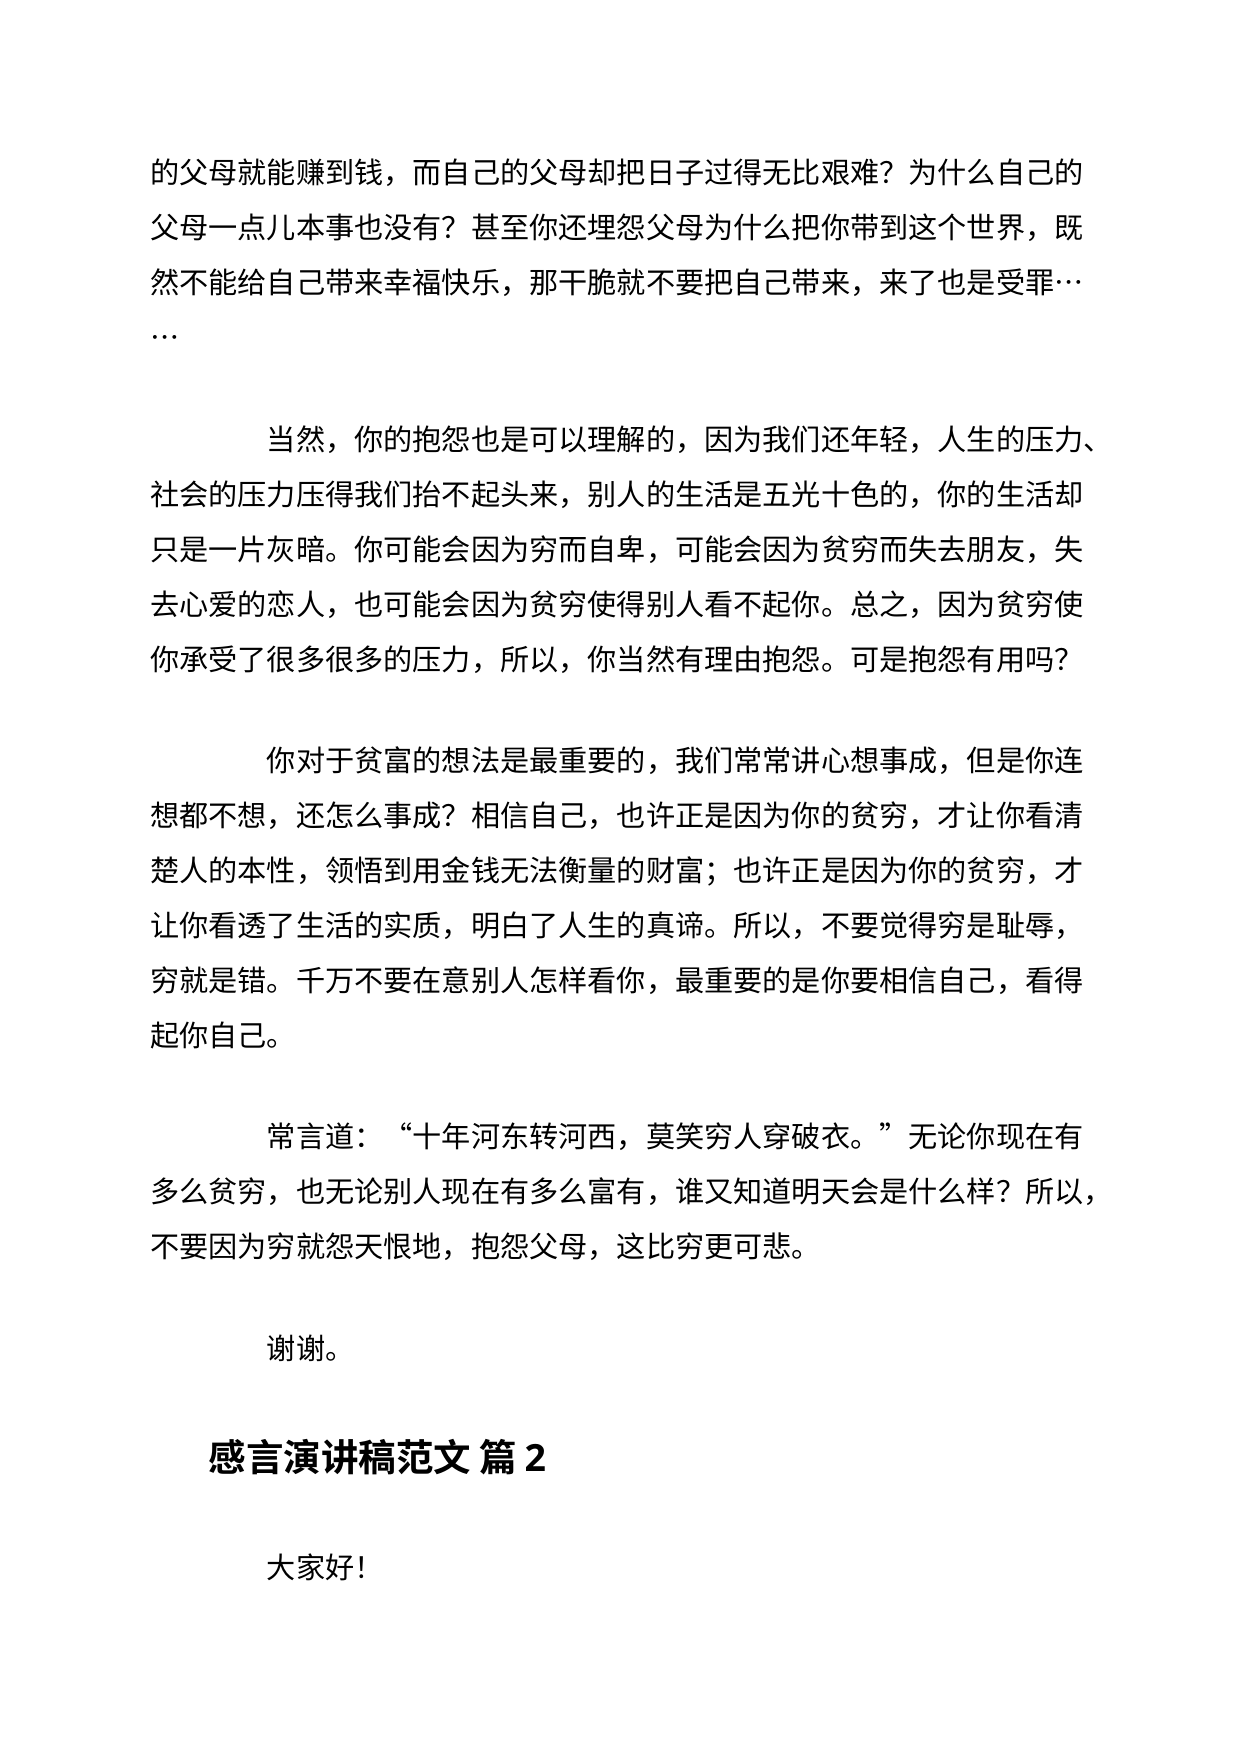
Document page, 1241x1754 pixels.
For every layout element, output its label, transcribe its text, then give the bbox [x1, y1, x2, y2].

text 当然，你的抱怨也是可以理解的，因为我们还年轻，人生的压力、社会的压力压得我们抬不起头来，别人的生活是五光十色的，你的生活却只是一片灰暗。你可能会因为穷而自卑，可能会因为贫穷而失去朋友，失去心爱的恋人，也可能会因为贫穷使得别人看不起你。总之，因为贫穷使你承受了很多很多的压力，所以，你当然有理由抱怨。可是抱怨有用吗？ [150, 416, 1090, 678]
text 大家好！ [150, 1545, 1090, 1587]
text 你对于贫富的想法是最重要的，我们常常讲心想事成，但是你连想都不想，还怎么事成？相信自己，也许正是因为你的贫穷，才让你看清楚人的本性，领悟到用金钱无法衡量的财富；也许正是因为你的贫穷，才让你看透了生活的实质，明白了人生的真谛。所以，不要觉得穷是耻辱，穷就是错。千万不要在意别人怎样看你，最重要的是你要相信自己，看得起你自己。 [150, 738, 1090, 1054]
text 常言道：“十年河东转河西，莫笑穷人穿破衣。”无论你现在有多么贫穷，也无论别人现在有多么富有，谁又知道明天会是什么样？所以，不要因为穷就怨天恨地，抱怨父母，这比穷更可悲。 [150, 1114, 1090, 1266]
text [150, 150, 1090, 357]
text 谢谢。 [150, 1326, 1090, 1368]
text 感言演讲稿范文 篇2 [150, 1427, 1090, 1482]
